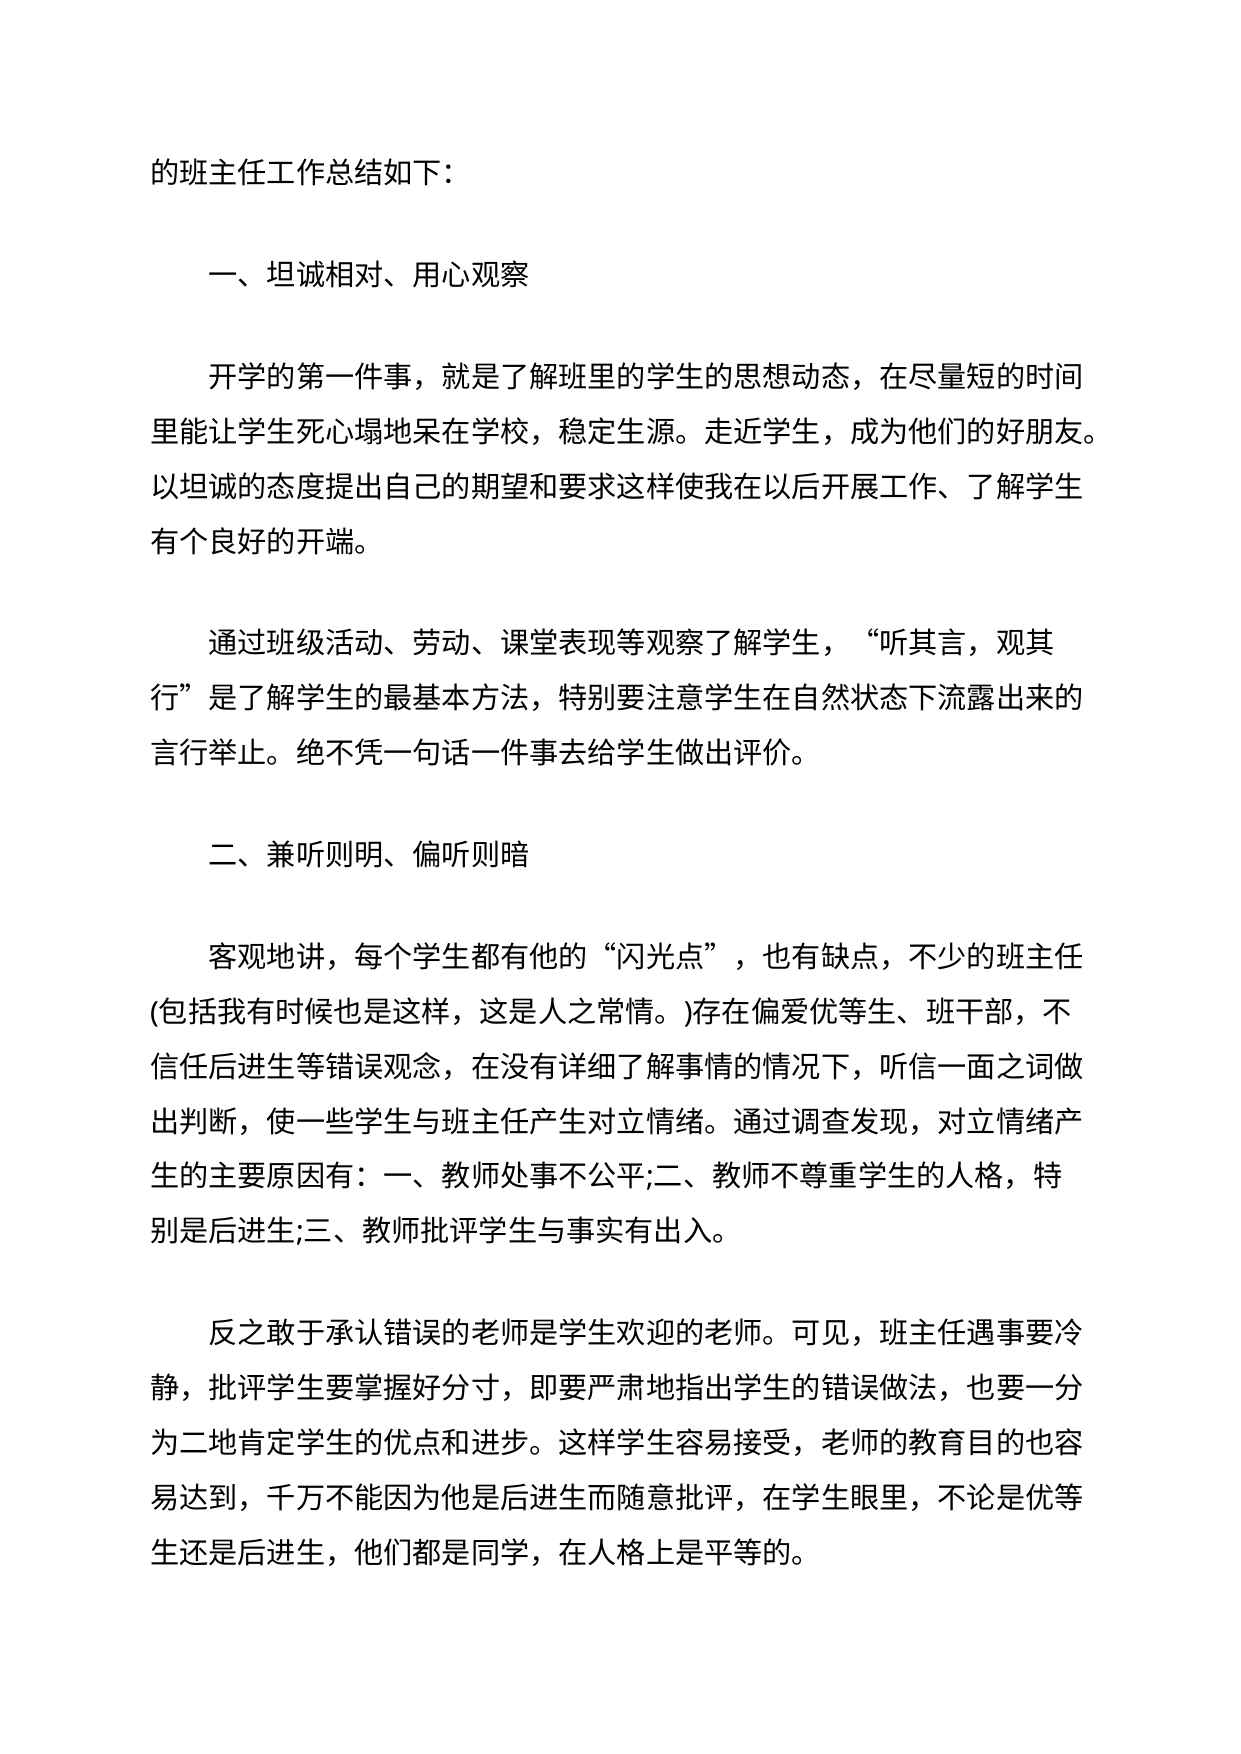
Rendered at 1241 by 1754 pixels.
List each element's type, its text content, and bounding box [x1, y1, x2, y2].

text 二、兼听则明、偏听则暗 [150, 832, 1090, 874]
text 开学的第一件事，就是了解班里的学生的思想动态，在尽量短的时间里能让学生死心塌地呆在学校，稳定生源。走近学生，成为他们的好朋友。以坦诚的态度提出自己的期望和要求这样使我在以后开展工作、了解学生有个良好的开端。 [150, 353, 1090, 561]
text 一、坦诚相对、用心观察 [150, 252, 1090, 294]
text 客观地讲，每个学生都有他的“闪光点”，也有缺点，不少的班主任(包括我有时候也是这样，这是人之常情。)存在偏爱优等生、班干部，不信任后进生等错误观念，在没有详细了解事情的情况下，听信一面之词做出判断，使一些学生与班主任产生对立情绪。通过调查发现，对立情绪产生的主要原因有：一、教师处事不公平;二、教师不尊重学生的人格，特别是后进生;三、教师批评学生与事实有出入。 [150, 933, 1090, 1250]
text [150, 150, 1090, 192]
text 通过班级活动、劳动、课堂表现等观察了解学生，“听其言，观其行”是了解学生的最基本方法，特别要注意学生在自然状态下流露出来的言行举止。绝不凭一句话一件事去给学生做出评价。 [150, 620, 1090, 772]
text 反之敢于承认错误的老师是学生欢迎的老师。可见，班主任遇事要冷静，批评学生要掌握好分寸，即要严肃地指出学生的错误做法，也要一分为二地肯定学生的优点和进步。这样学生容易接受，老师的教育目的也容易达到，千万不能因为他是后进生而随意批评，在学生眼里，不论是优等生还是后进生，他们都是同学，在人格上是平等的。 [150, 1310, 1090, 1572]
